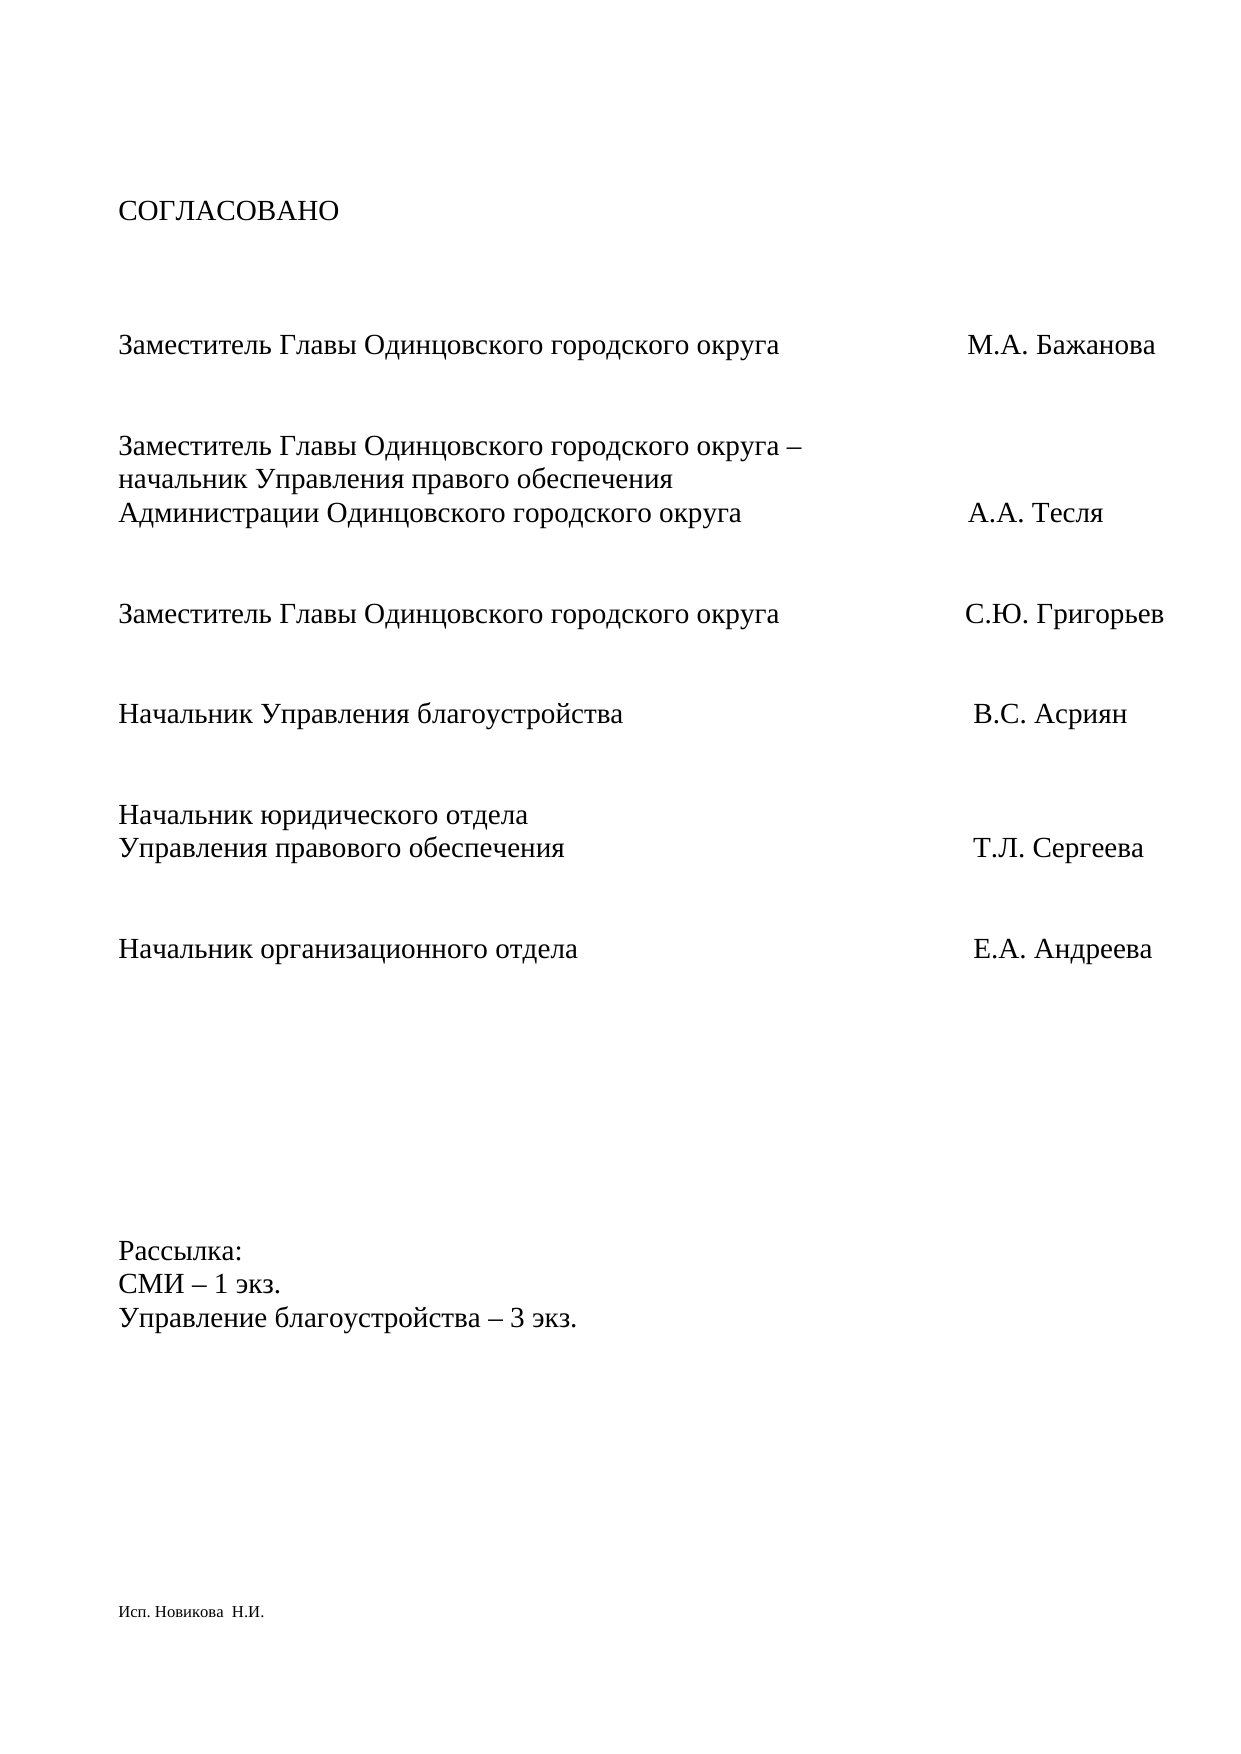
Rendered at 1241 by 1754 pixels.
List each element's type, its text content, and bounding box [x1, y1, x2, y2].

text Начальник организационного отдела Е.А. Андреева [118, 931, 1167, 965]
text начальник Управления правого обеспечения [118, 462, 1167, 495]
text Начальник Управления благоустройства В.С. Асриян [118, 696, 1167, 730]
text Рассылка: [118, 1233, 1167, 1267]
text Администрации Одинцовского городского округа А.А. Тесля [118, 495, 1167, 529]
text Заместитель Главы Одинцовского городского округа – [118, 428, 1167, 462]
text Заместитель Главы Одинцовского городского округа М.А. Бажанова [118, 327, 1167, 361]
text Управления правового обеспечения Т.Л. Сергеева [118, 831, 1167, 864]
text Управление благоустройства – 3 экз. [118, 1300, 1167, 1334]
text Заместитель Главы Одинцовского городского округа С.Ю. Григорьев [118, 596, 1167, 629]
text Исп. Новикова Н.И. [118, 1602, 1167, 1621]
text Начальник юридического отдела [118, 797, 1167, 831]
text СМИ – 1 экз. [118, 1267, 1167, 1300]
text СОГЛАСОВАНО [118, 193, 1167, 227]
